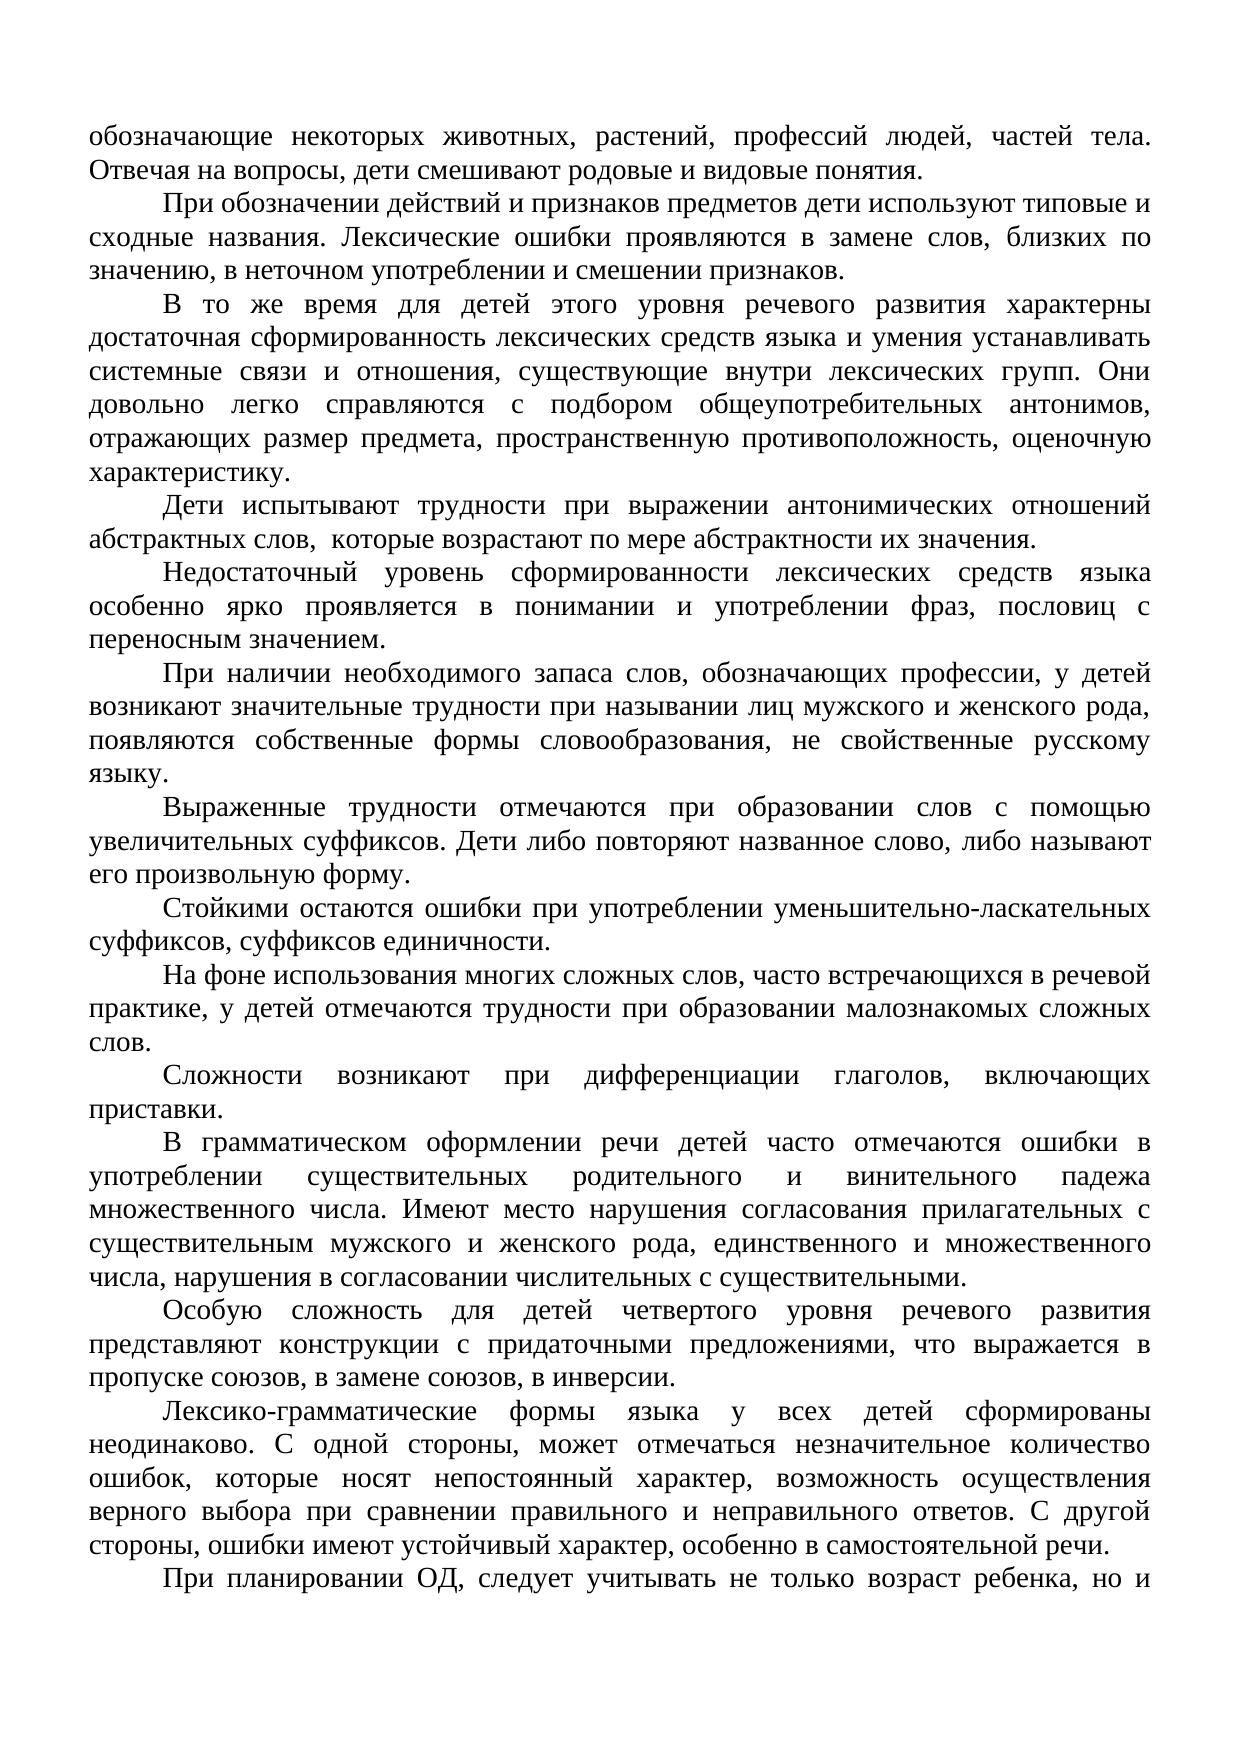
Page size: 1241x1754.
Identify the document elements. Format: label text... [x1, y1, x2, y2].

text Особую сложность для детей четвертого уровня речевого развития представляют конструкции с придаточными предложениями, что выражается в пропуске союзов, в замене союзов, в инверсии. [88, 1292, 1152, 1393]
text При наличии необходимого запаса слов, обозначающих профессии, у детей возникают значительные трудности при назывании лиц мужского и женского рода, появляются собственные формы словообразования, не свойственные русскому языку. [88, 655, 1152, 789]
text Выраженные трудности отмечаются при образовании слов с помощью увеличительных суффиксов. Дети либо повторяют названное слово, либо называют его произвольную форму. [88, 789, 1152, 890]
text В то же время для детей этого уровня речевого развития характерны достаточная сформированность лексических средств языка и умения устанавливать системные связи и отношения, существующие внутри лексических групп. Они довольно легко справляются с подбором общеупотребительных антонимов, отражающих размер предмета, пространственную противоположность, оценочную характеристику. [88, 286, 1152, 487]
text Стойкими остаются ошибки при употреблении уменьшительно-ласкательных суффиксов, суффиксов единичности. [88, 890, 1152, 957]
text Сложности возникают при дифференциации глаголов, включающих приставки. [88, 1057, 1152, 1124]
text На фоне использования многих сложных слов, часто встречающихся в речевой практике, у детей отмечаются трудности при образовании малознакомых сложных слов. [88, 957, 1152, 1057]
text Дети испытывают трудности при выражении антонимических отношений абстрактных слов, которые возрастают по мере абстрактности их значения. [88, 487, 1152, 554]
text Лексико-грамматические формы языка у всех детей сформированы неодинаково. С одной стороны, может отмечаться незначительное количество ошибок, которые носят непостоянный характер, возможность осуществления верного выбора при сравнении правильного и неправильного ответов. С другой стороны, ошибки имеют устойчивый характер, особенно в самостоятельной речи. [88, 1393, 1152, 1561]
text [88, 1561, 1152, 1594]
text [88, 118, 1152, 185]
text В грамматическом оформлении речи детей часто отмечаются ошибки в употреблении существительных родительного и винительного падежа множественного числа. Имеют место нарушения согласования прилагательных с существительным мужского и женского рода, единственного и множественного числа, нарушения в согласовании числительных с существительными. [88, 1124, 1152, 1292]
text Недостаточный уровень сформированности лексических средств языка особенно ярко проявляется в понимании и употреблении фраз, пословиц с переносным значением. [88, 554, 1152, 655]
text При обозначении действий и признаков предметов дети используют типовые и сходные названия. Лексические ошибки проявляются в замене слов, близких по значению, в неточном употреблении и смешении признаков. [88, 185, 1152, 286]
